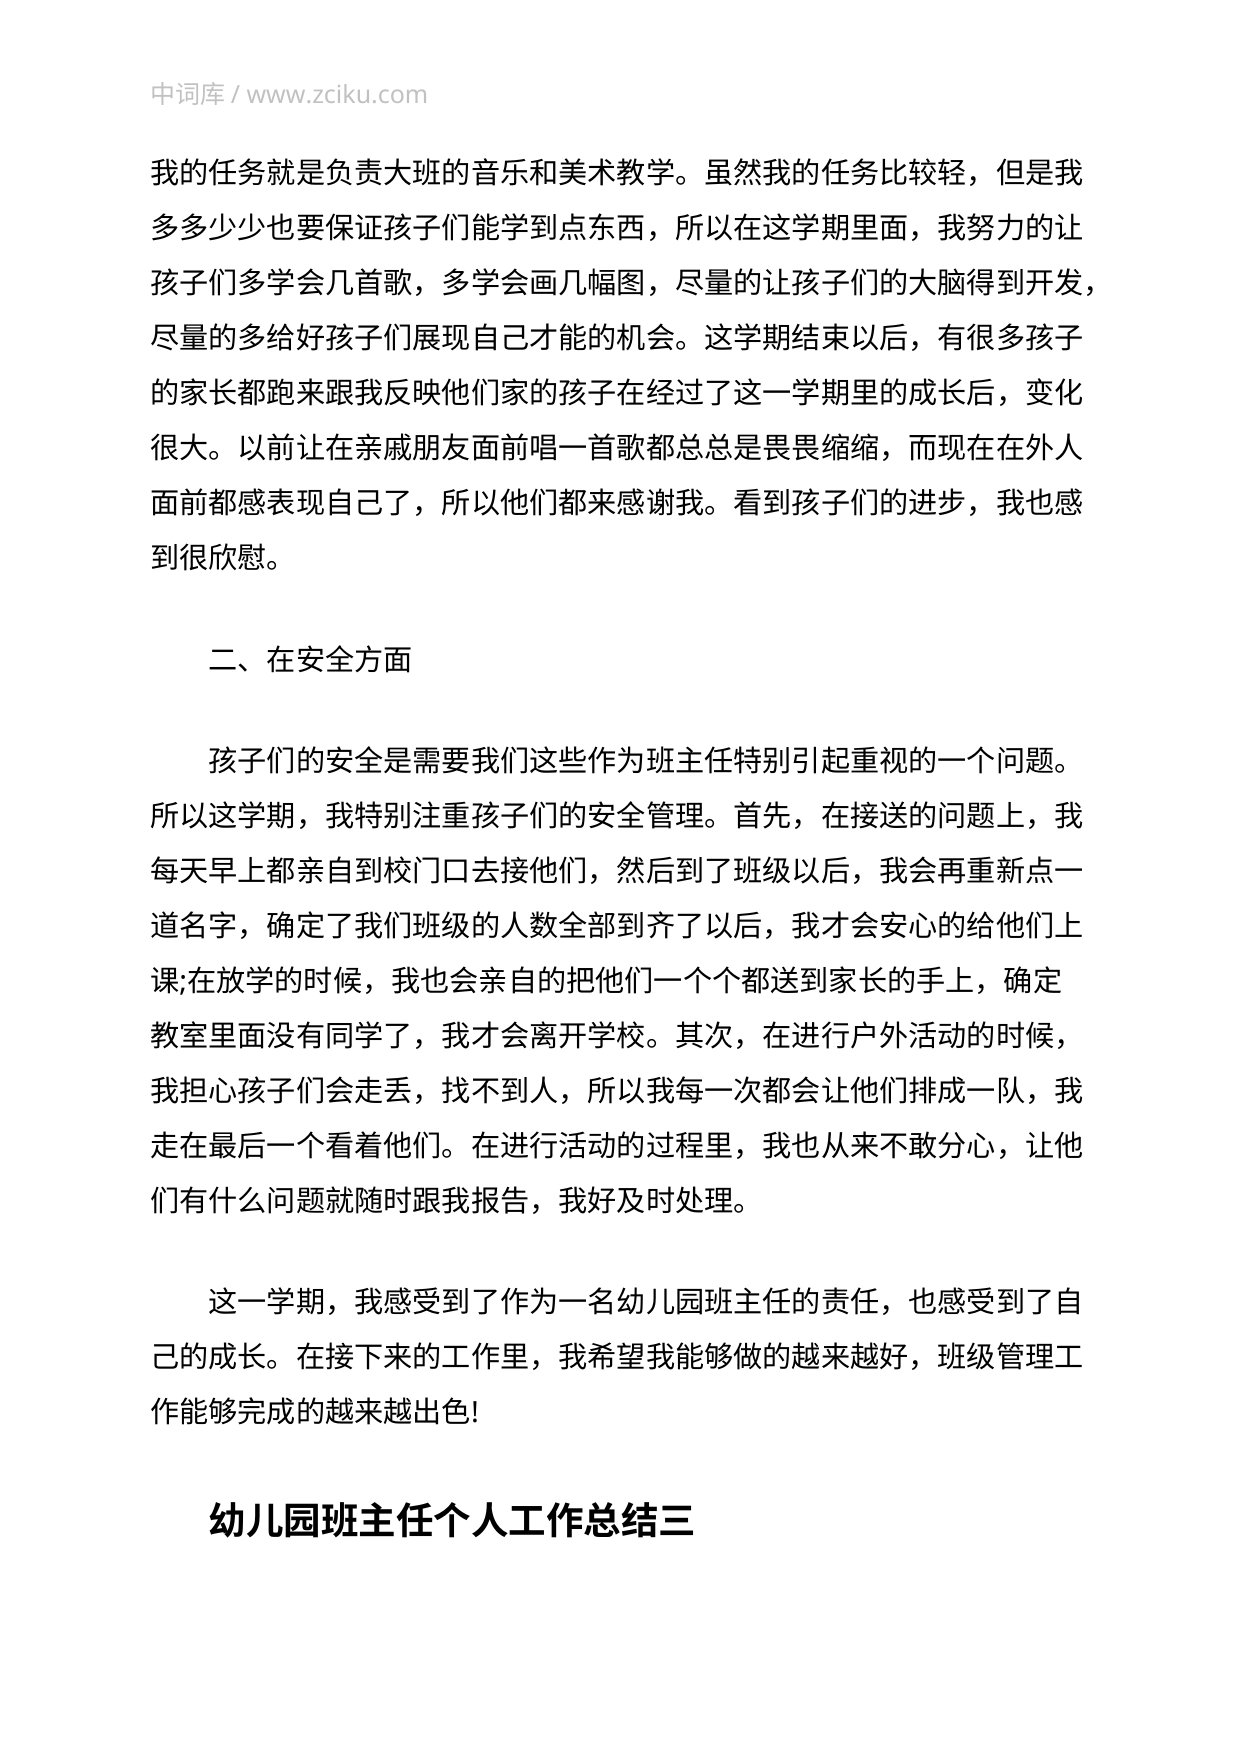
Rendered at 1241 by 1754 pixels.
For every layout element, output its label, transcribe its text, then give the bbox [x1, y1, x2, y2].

text 孩子们的安全是需要我们这些作为班主任特别引起重视的一个问题。所以这学期，我特别注重孩子们的安全管理。首先，在接送的问题上，我每天早上都亲自到校门口去接他们，然后到了班级以后，我会再重新点一道名字，确定了我们班级的人数全部到齐了以后，我才会安心的给他们上课;在放学的时候，我也会亲自的把他们一个个都送到家长的手上，确定教室里面没有同学了，我才会离开学校。其次，在进行户外活动的时候，我担心孩子们会走丢，找不到人，所以我每一次都会让他们排成一队，我走在最后一个看着他们。在进行活动的过程里，我也从来不敢分心，让他们有什么问题就随时跟我报告，我好及时处理。 [150, 738, 1090, 1219]
text 这一学期，我感受到了作为一名幼儿园班主任的责任，也感受到了自己的成长。在接下来的工作里，我希望我能够做的越来越好，班级管理工作能够完成的越来越出色! [150, 1279, 1090, 1431]
text 幼儿园班主任个人工作总结三 [150, 1491, 1090, 1545]
text 二、在安全方面 [150, 636, 1090, 678]
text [150, 150, 1090, 577]
